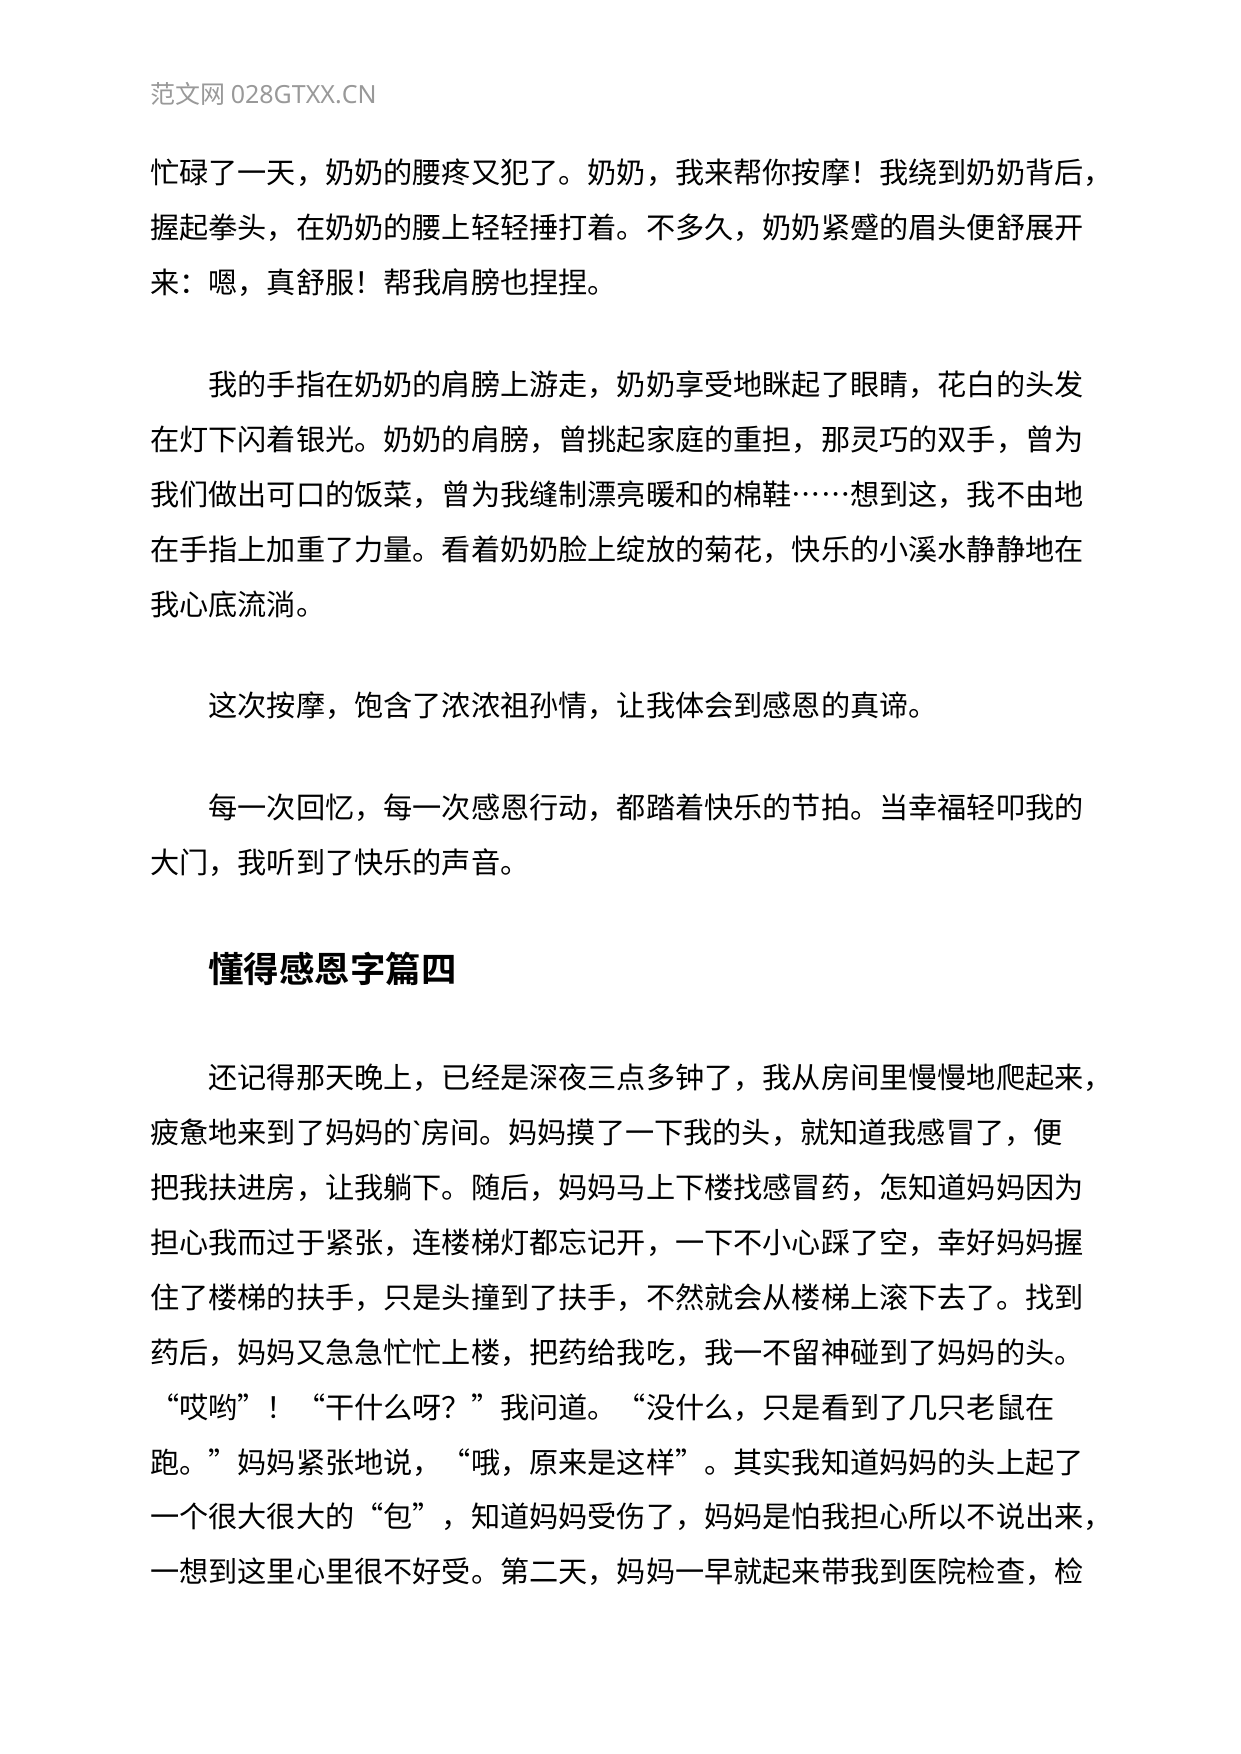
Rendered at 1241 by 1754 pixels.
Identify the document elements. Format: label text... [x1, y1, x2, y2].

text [150, 150, 1090, 302]
text 这次按摩，饱含了浓浓祖孙情，让我体会到感恩的真谛。 [150, 683, 1090, 725]
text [150, 1055, 1090, 1591]
text 懂得感恩字篇四 [150, 941, 1090, 993]
text 我的手指在奶奶的肩膀上游走，奶奶享受地眯起了眼睛，花白的头发在灯下闪着银光。奶奶的肩膀，曾挑起家庭的重担，那灵巧的双手，曾为我们做出可口的饭菜，曾为我缝制漂亮暖和的棉鞋……想到这，我不由地在手指上加重了力量。看着奶奶脸上绽放的菊花，快乐的小溪水静静地在我心底流淌。 [150, 362, 1090, 623]
text 每一次回忆，每一次感恩行动，都踏着快乐的节拍。当幸福轻叩我的大门，我听到了快乐的声音。 [150, 785, 1090, 882]
